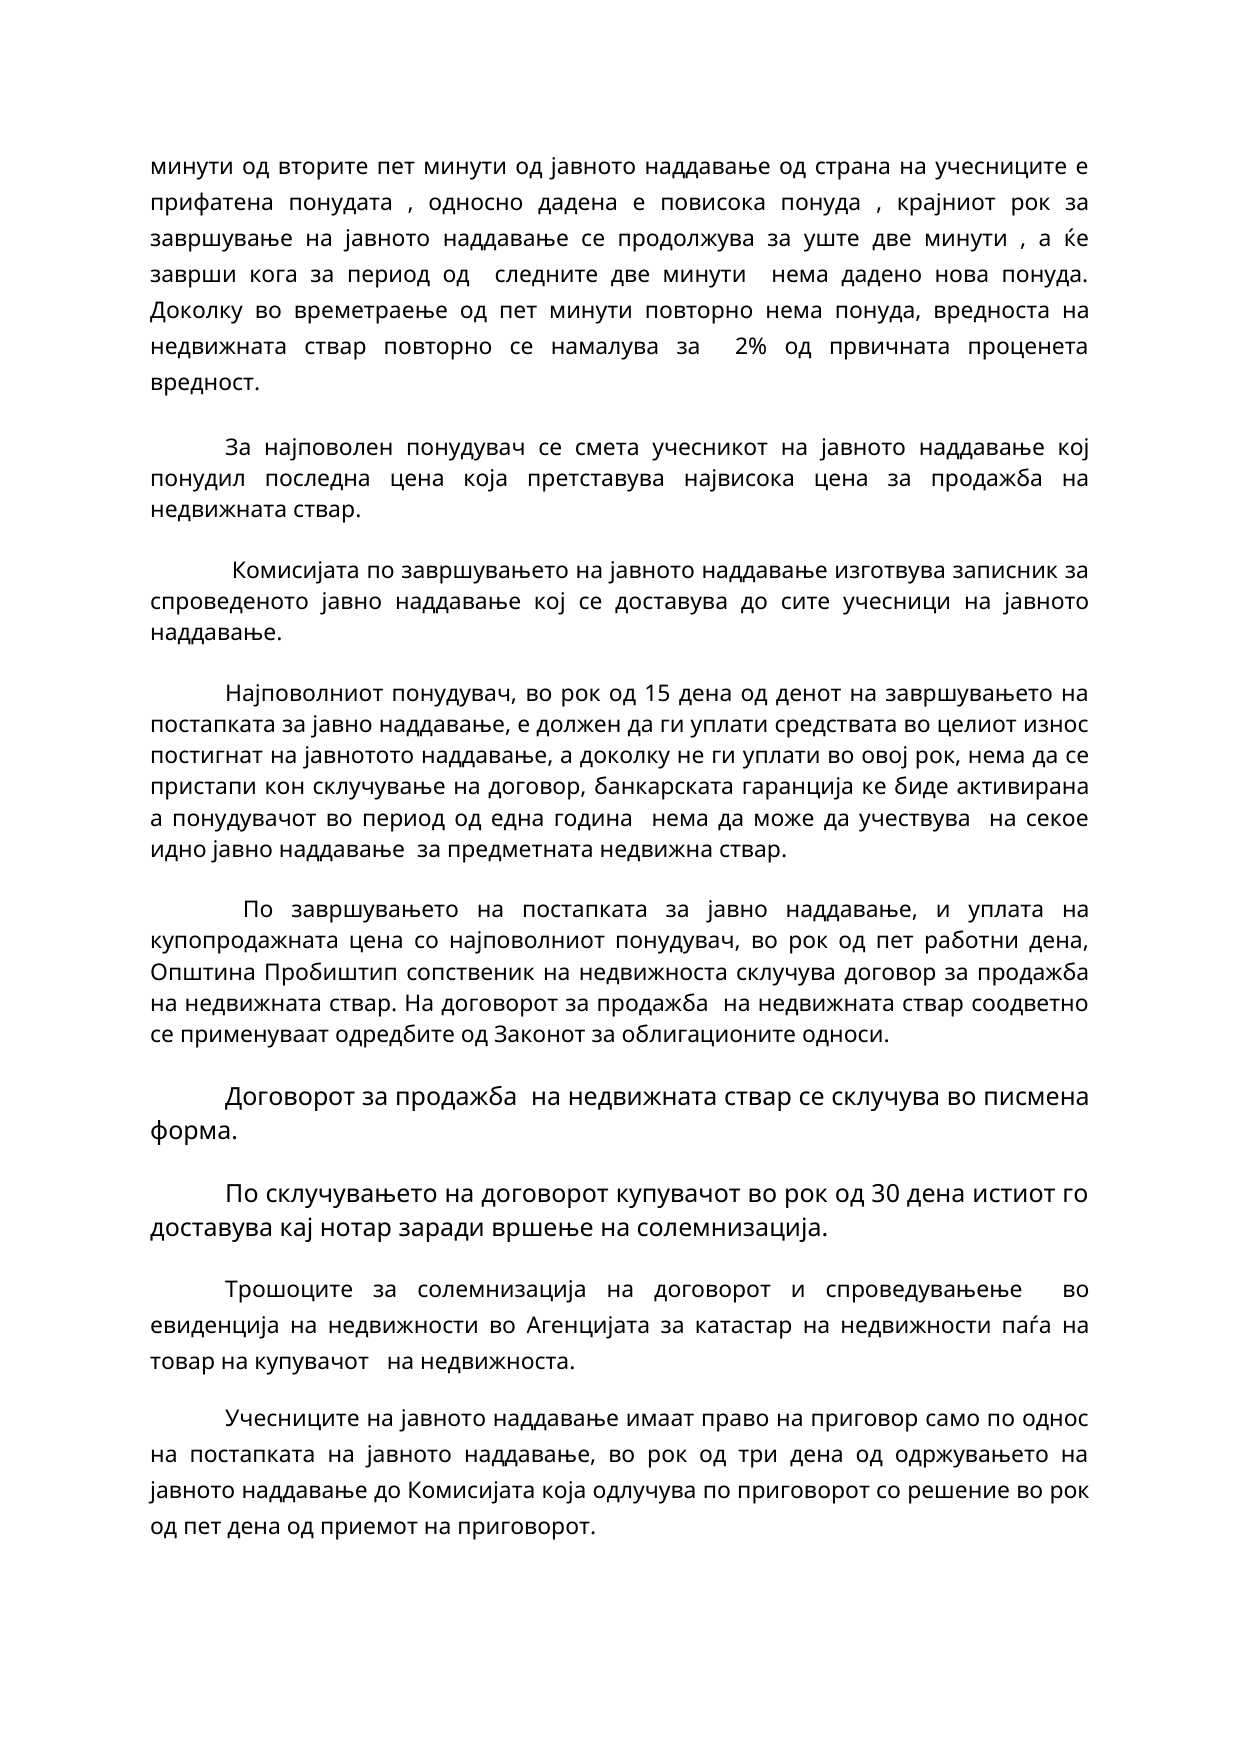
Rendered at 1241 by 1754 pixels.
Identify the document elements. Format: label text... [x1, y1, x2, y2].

text Најповолниот понудувач, во рок од 15 дена од денот на завршувањето на постапката за јавно наддавање, е должен да ги уплати средствата во целиот износ постигнат на јавнотото наддавање, а доколку не ги уплати во овој рок, нема да се пристапи кон склучување на договор, банкарската гаранција ке биде активирана а понудувачот во период од една година нема да може да учествува на секое идно јавно наддавање за предметната недвижна ствар. [150, 677, 1090, 864]
text По склучувањето на договорот купувачот во рок од 30 дена истиот го доставува кај нотар заради вршење на солемнизација. [150, 1176, 1090, 1244]
text Трошоците за солемнизација на договорот и спроведувањење во евиденција на недвижности во Агенцијата за катастар на недвижности паѓа на товар на купувачот на недвижноста. [150, 1273, 1090, 1376]
text Учесниците на јавното наддавање имаат право на приговор само по однос на постапката на јавното наддавање, во рок од три дена од одржувањето на јавното наддавање до Комисијата која одлучува по приговорот со решение во рок од пет дена од приемот на приговорот. [150, 1402, 1090, 1541]
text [150, 150, 1090, 397]
text Договорот за продажба на недвижната ствар се склучува во писмена форма. [150, 1079, 1090, 1147]
text За најповолен понудувач се смета учесникот на јавното наддавање кој понудил последна цена која претставува највисока цена за продажба на недвижната ствар. [150, 431, 1090, 524]
text По завршувањето на постапката за јавно наддавање, и уплата на купопродажната цена со најповолниот понудувач, во рок од пет работни дена, Општина Пробиштип сопственик на недвижноста склучува договор за продажба на недвижната ствар. На договорот за продажба на недвижната ствар соодветно се применуваат одредбите од Законот за облигационите односи. [150, 893, 1090, 1049]
text Комисијата по завршувањето на јавното наддавање изготвува записник за спроведеното јавно наддавање кој се доставува до сите учесници на јавното наддавање. [150, 554, 1090, 647]
